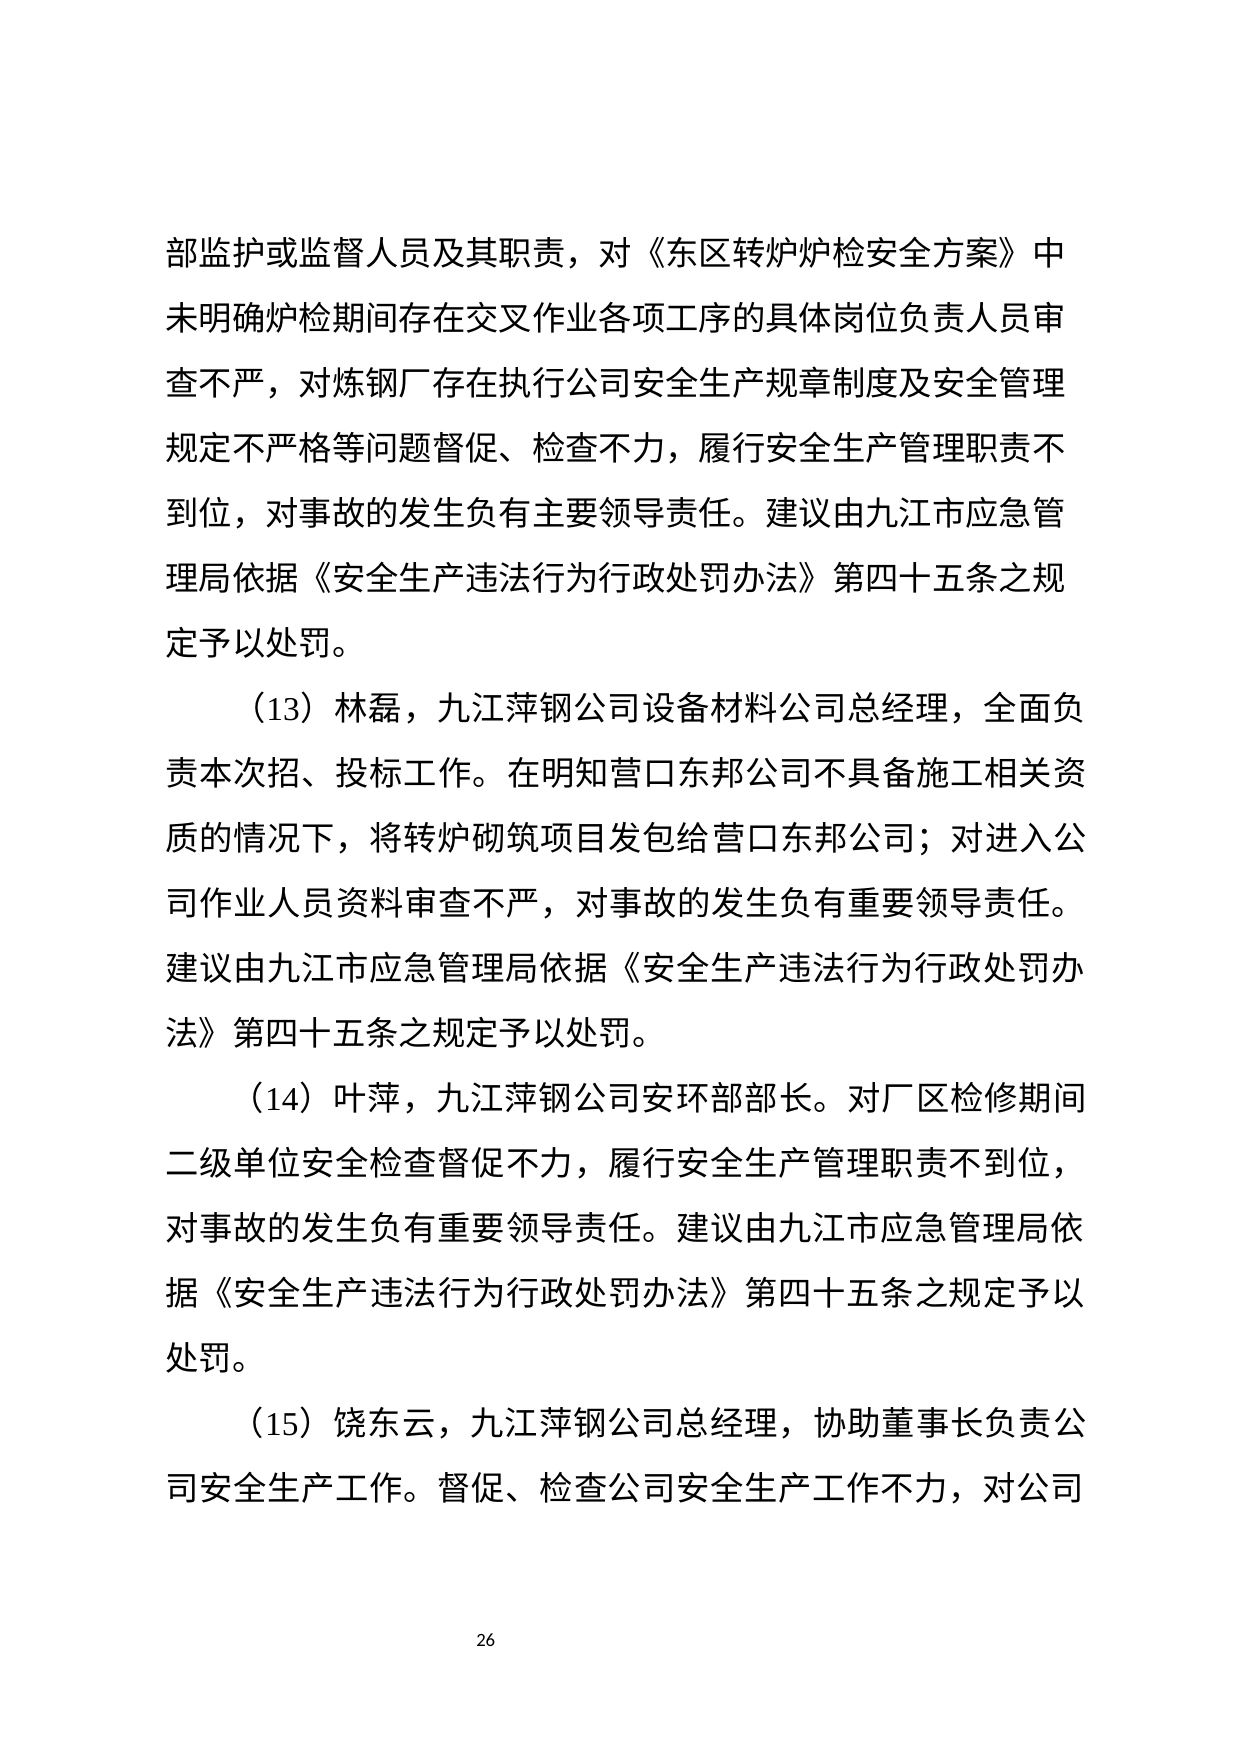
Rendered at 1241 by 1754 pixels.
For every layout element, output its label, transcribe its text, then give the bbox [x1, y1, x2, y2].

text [165, 1388, 1087, 1518]
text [165, 218, 1087, 673]
text （14）叶萍，九江萍钢公司安环部部长。对厂区检修期间二级单位安全检查督促不力，履行安全生产管理职责不到位，对事故的发生负有重要领导责任。建议由九江市应急管理局依据《安全生产违法行为行政处罚办法》第四十五条之规定予以处罚。 [165, 1063, 1087, 1388]
text （13）林磊，九江萍钢公司设备材料公司总经理，全面负责本次招、投标工作。在明知营口东邦公司不具备施工相关资质的情况下，将转炉砌筑项目发包给营口东邦公司；对进入公司作业人员资料审查不严，对事故的发生负有重要领导责任。建议由九江市应急管理局依据《安全生产违法行为行政处罚办法》第四十五条之规定予以处罚。 [165, 673, 1087, 1063]
